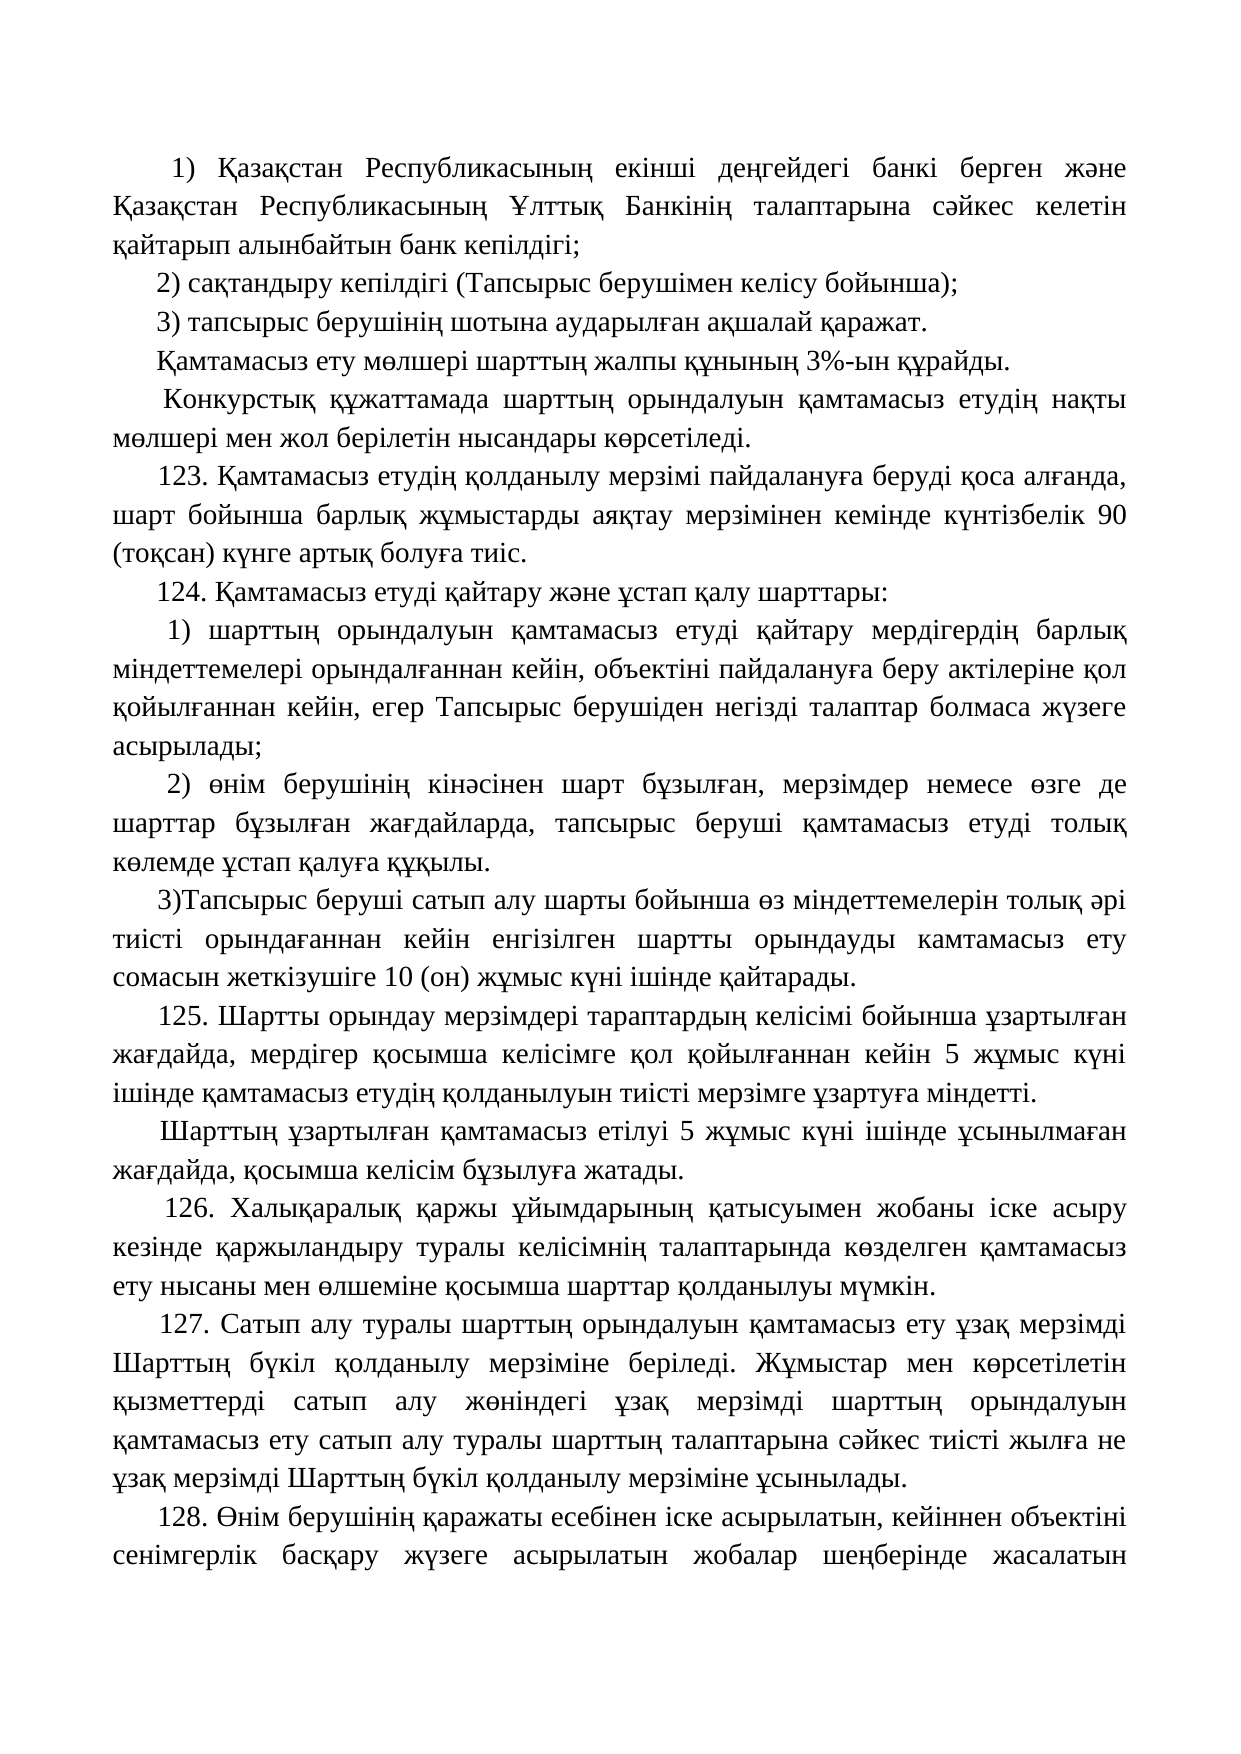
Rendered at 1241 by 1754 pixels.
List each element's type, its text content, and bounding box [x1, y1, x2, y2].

text 2) сақтандыру кепілдігі (Тапсырыс берушімен келісу бойынша); [112, 266, 1128, 299]
text Конкурстық құжаттамада шарттың орындалуын қамтамасыз етудің нақты мөлшері мен жол берілетін нысандары көрсетіледі. [112, 381, 1128, 453]
text 1) Қазақстан Республикасының екінші деңгейдегі банкі берген және Қазақстан Республикасының Ұлттық Банкінің талаптарына сәйкес келетін қайтарып алынбайтын банк кепілдігі; [112, 150, 1128, 261]
text Қамтамасыз ету мөлшері шарттың жалпы құнының 3%-ын құрайды. [112, 343, 1128, 376]
text 123. Қамтамасыз етудің қолданылу мерзімі пайдалануға беруді қоса алғанда, шарт бойынша барлық жұмыстарды аяқтау мерзімінен кемінде күнтізбелік 90 (тоқсан) күнге артық болуға тиіс. [112, 458, 1128, 569]
text 1) шарттың орындалуын қамтамасыз етуді қайтару мердігердің барлық міндеттемелері орындалғаннан кейін, объектіні пайдалануға беру актілеріне қол қойылғаннан кейін, егер Тапсырыс берушіден негізді талаптар болмаса жүзеге асырылады; [112, 612, 1128, 762]
text 126. Халықаралық қаржы ұйымдарының қатысуымен жобаны іске асыру кезінде қаржыландыру туралы келісімнің талаптарында көзделген қамтамасыз ету нысаны мен өлшеміне қосымша шарттар қолданылуы мүмкін. [112, 1191, 1128, 1301]
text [112, 1499, 1128, 1571]
text Шарттың ұзартылған қамтамасыз етілуі 5 жұмыс күні ішінде ұсынылмаған жағдайда, қосымша келісім бұзылуға жатады. [112, 1113, 1128, 1186]
text 127. Сатып алу туралы шарттың орындалуын қамтамасыз ету ұзақ мерзімді Шарттың бүкіл қолданылу мерзіміне беріледі. Жұмыстар мен көрсетілетін қызметтерді сатып алу жөніндегі ұзақ мерзімді шарттың орындалуын қамтамасыз ету сатып алу туралы шарттың талаптарына сәйкес тиісті жылға не ұзақ мерзімді Шарттың бүкіл қолданылу мерзіміне ұсынылады. [112, 1306, 1128, 1494]
text 3)Тапсырыс беруші сатып алу шарты бойынша өз міндеттемелерін толық әрі тиісті орындағаннан кейін енгізілген шартты орындауды камтамасыз ету сомасын жеткізушіге 10 (он) жұмыс күні ішінде қайтарады. [112, 882, 1128, 993]
text 3) тапсырыс берушінің шотына аударылған ақшалай қаражат. [112, 304, 1128, 338]
text 2) өнім берушінің кінәсінен шарт бұзылған, мерзімдер немесе өзге де шарттар бұзылған жағдайларда, тапсырыс беруші қамтамасыз етуді толық көлемде ұстап қалуға құқылы. [112, 767, 1128, 877]
text 124. Қамтамасыз етуді қайтару және ұстап қалу шарттары: [112, 574, 1128, 607]
text 125. Шартты орындау мерзімдері тараптардың келісімі бойынша ұзартылған жағдайда, мердігер қосымша келісімге қол қойылғаннан кейін 5 жұмыс күні ішінде қамтамасыз етудің қолданылуын тиісті мерзімге ұзартуға міндетті. [112, 998, 1128, 1108]
